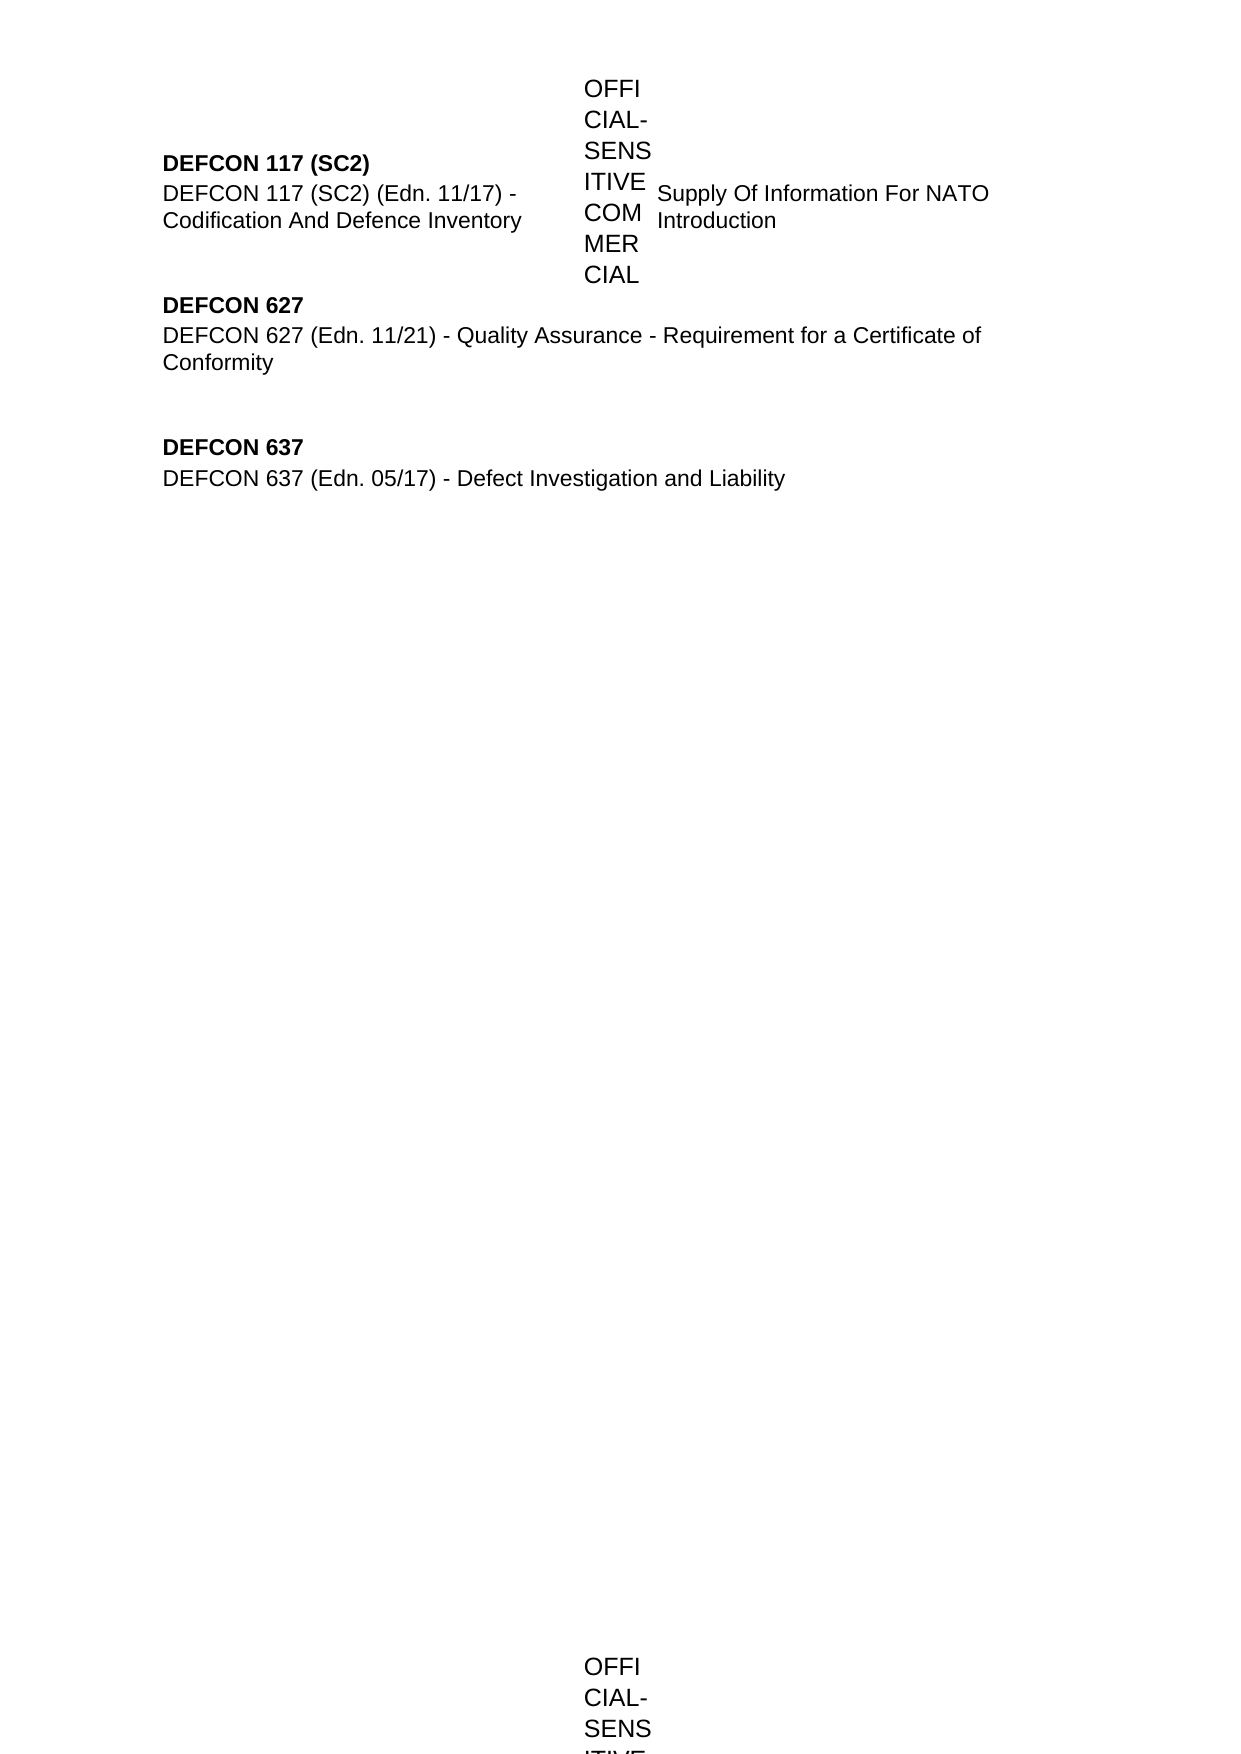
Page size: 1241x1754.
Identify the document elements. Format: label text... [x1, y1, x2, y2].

text DEFCON 637 (Edn. 05/17) - Defect Investigation and Liability [162, 464, 1090, 491]
text DEFCON 637 [162, 434, 1078, 461]
text DEFCON 627 (Edn. 11/21) - Quality Assurance - Requirement for a Certificate of Conformity [162, 322, 1090, 375]
text DEFCON 117 (SC2) (Edn. 11/17) - Supply Of Information For NATO Codification And Defence Inventory Introduction [162, 180, 1090, 233]
text DEFCON 117 (SC2) [162, 150, 1078, 176]
text DEFCON 627 [162, 292, 1078, 318]
